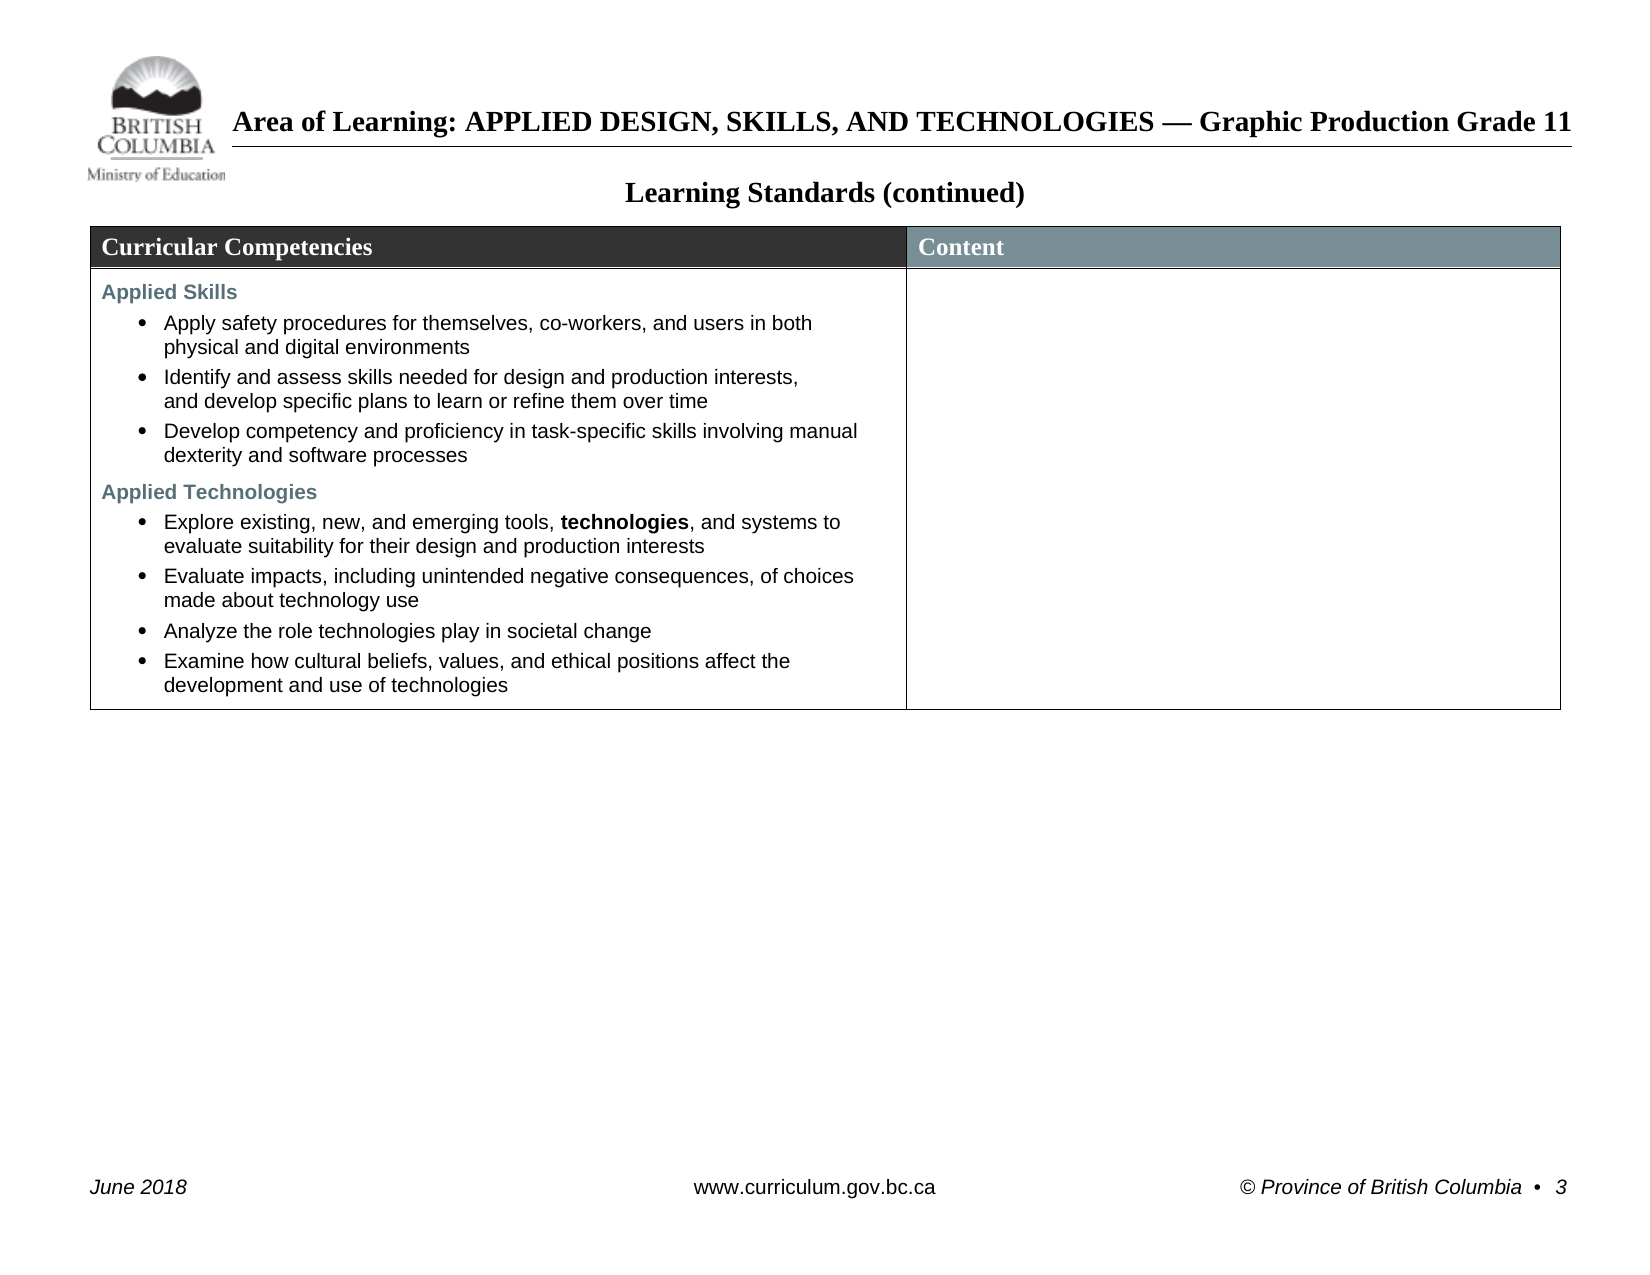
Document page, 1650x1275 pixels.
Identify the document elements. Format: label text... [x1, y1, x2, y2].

table_header Content [907, 227, 1560, 267]
text Learning Standards (continued) [89, 175, 1560, 209]
table_cell Applied Skills Apply safety procedures for themselves, co-workers, and users in both physical and digital environments Identify and assess skills needed for design and production interests, and develop specific plans to learn or refine them over time Develop competency and proficiency in task-specific skills involving manual dexterity and software processes Applied Technologies Explore existing, new, and emerging tools, technologies, and systems to evaluate suitability for their design and production interests Evaluate impacts, including unintended negative consequences, of choices made about technology use Analyze the role technologies play in societal change Examine how cultural beliefs, values, and ethical positions affect the development and use of technologies [91, 269, 906, 709]
table_cell [907, 269, 1560, 709]
table_header Curricular Competencies [91, 227, 906, 267]
text Area of Learning: Applied Design, Skills, and Technologies — Graphic Production Grade 11 [232, 104, 1572, 146]
